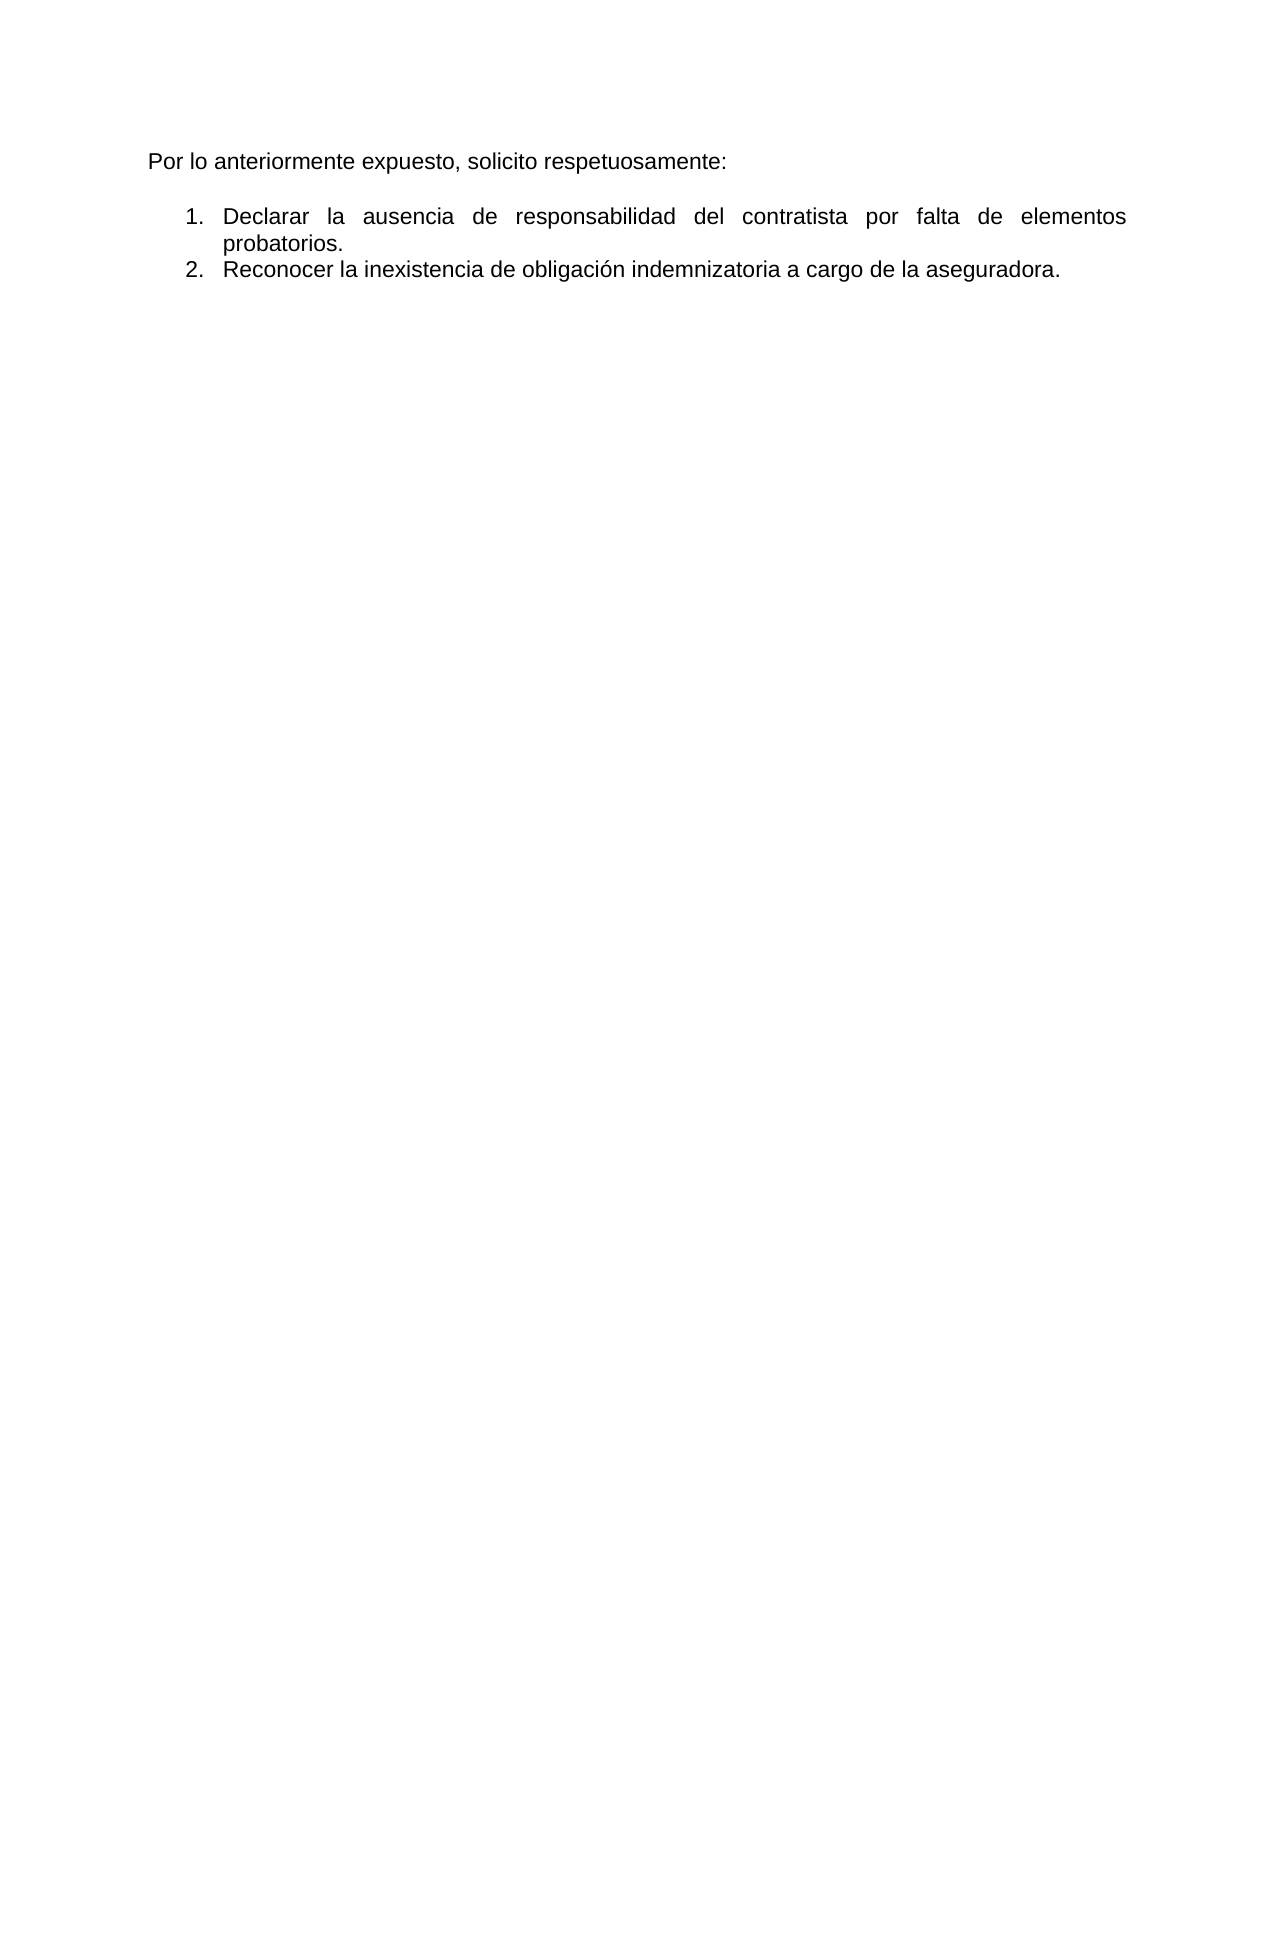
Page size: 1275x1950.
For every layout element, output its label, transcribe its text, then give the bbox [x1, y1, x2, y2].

text Por lo anteriormente expuesto, solicito respetuosamente: [148, 148, 1127, 174]
list Reconocer la inexistencia de obligación indemnizatoria a cargo de la aseguradora. [185, 256, 1127, 282]
list Declarar la ausencia de responsabilidad del contratista por falta de elementos probatorios. [185, 203, 1127, 256]
